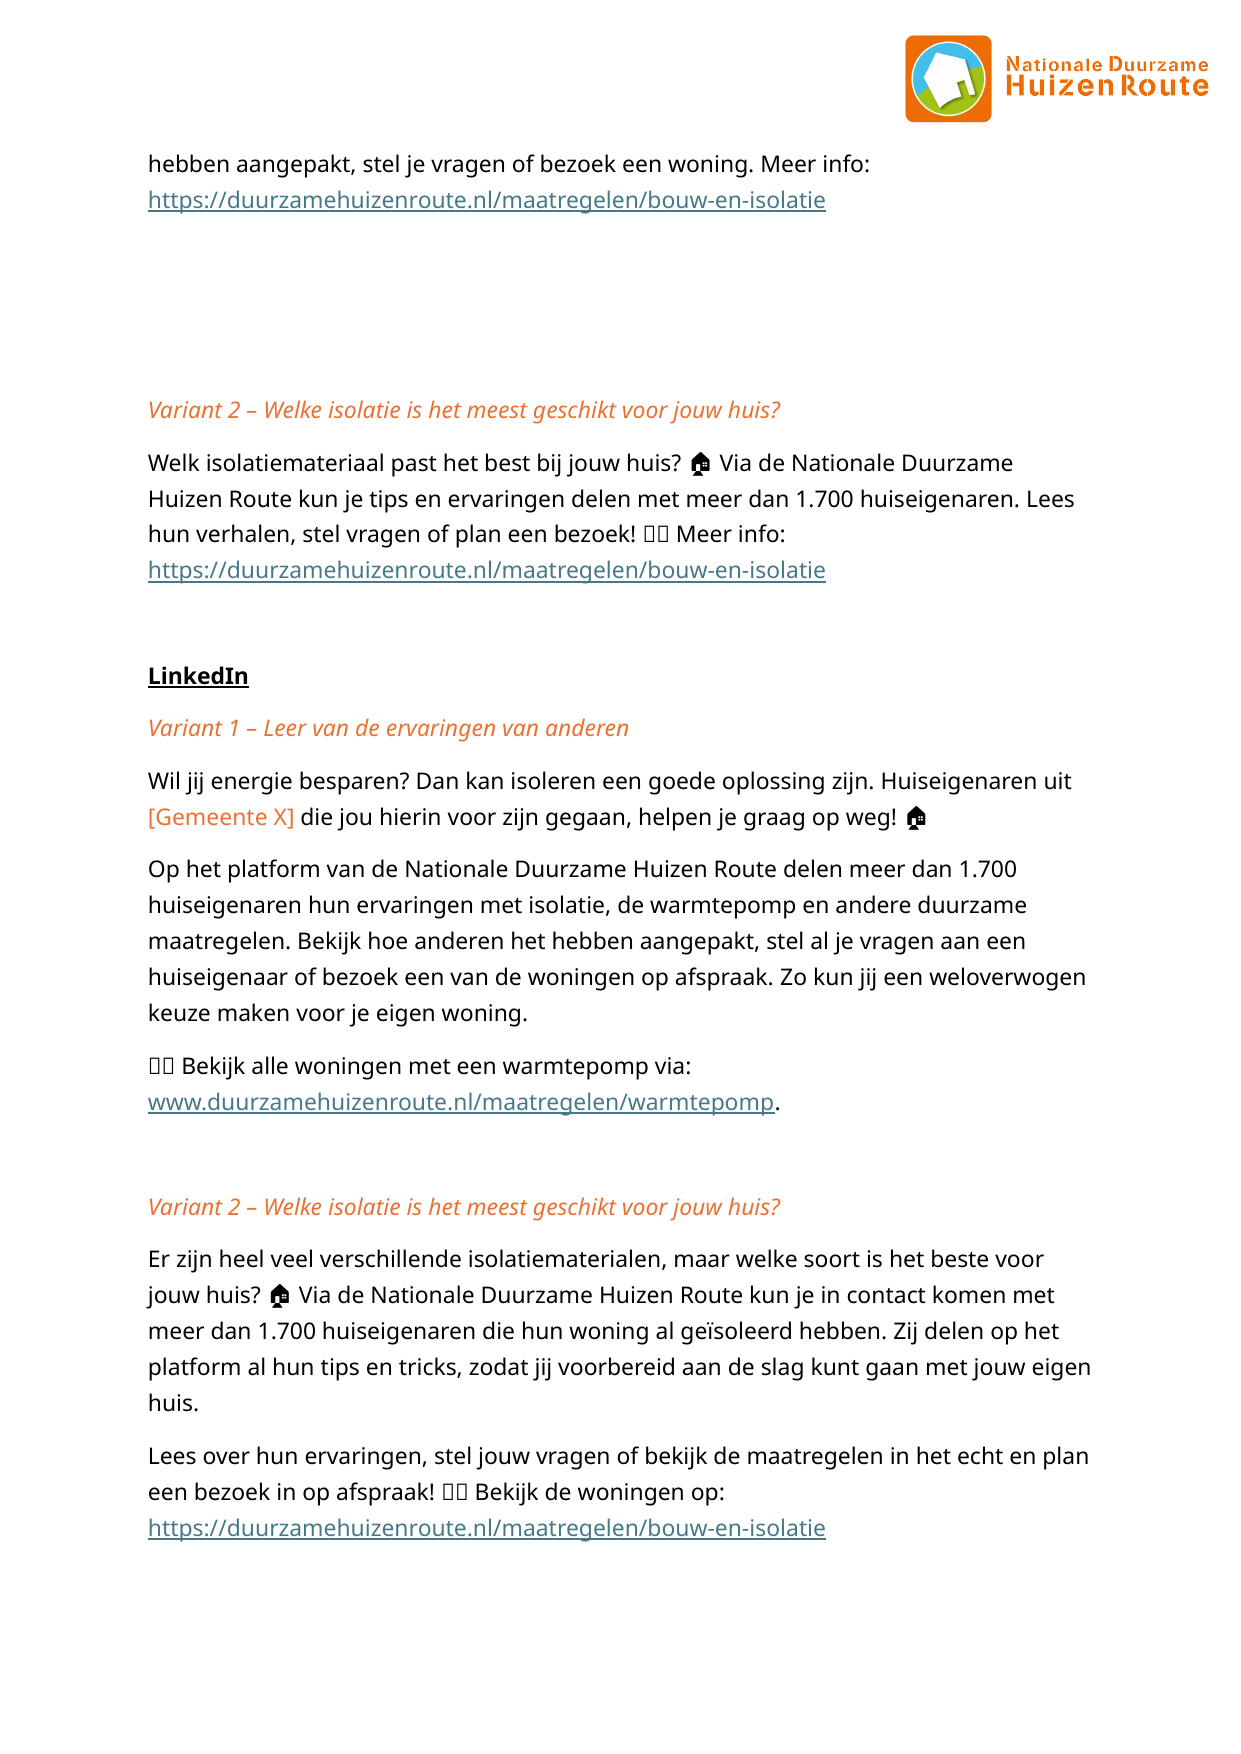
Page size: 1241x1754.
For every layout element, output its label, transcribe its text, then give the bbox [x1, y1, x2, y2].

text Variant 2 – Welke isolatie is het meest geschikt voor jouw huis? [148, 394, 1093, 425]
text Wil jij energie besparen? Dan kan isoleren een goede oplossing zijn. Huiseigenaren uit [Gemeente X] die jou hierin voor zijn gegaan, helpen je graag op weg! [148, 765, 1093, 832]
text Welk isolatiemateriaal past het best bij jouw huis? 🏠 Via de Nationale Duurzame Huizen Route kun je tips en ervaringen delen met meer dan 1.700 huiseigenaren. Lees hun verhalen, stel vragen of plan een bezoek! 🌱🔗 Meer info: https://duurzamehuizenroute.nl/maatregelen/bouw-en-isolatie [148, 447, 1093, 586]
text Variant 2 – Welke isolatie is het meest geschikt voor jouw huis? [148, 1191, 1093, 1222]
text Bekijk alle woningen met een warmtepomp via: www.duurzamehuizenroute.nl/maatregelen/warmtepomp. [148, 1050, 1093, 1117]
text Er zijn heel veel verschillende isolatiematerialen, maar welke soort is het beste voor jouw huis? 🏠 Via de Nationale Duurzame Huizen Route kun je in contact komen met meer dan 1.700 huiseigenaren die hun woning al geïsoleerd hebben. Zij delen op het platform al hun tips en tricks, zodat jij voorbereid aan de slag kunt gaan met jouw eigen huis. [148, 1243, 1093, 1418]
text Op het platform van de Nationale Duurzame Huizen Route delen meer dan 1.700 huiseigenaren hun ervaringen met isolatie, de warmtepomp en andere duurzame maatregelen. Bekijk hoe anderen het hebben aangepakt, stel al je vragen aan een huiseigenaar of bezoek een van de woningen op afspraak. Zo kun jij een weloverwogen keuze maken voor je eigen woning. [148, 853, 1093, 1028]
text Variant 1 – Leer van de ervaringen van anderen [148, 712, 1093, 743]
text Lees over hun ervaringen, stel jouw vragen of bekijk de maatregelen in het echt en plan een bezoek in op afspraak! 🌱🔗 Bekijk de woningen op: https://duurzamehuizenroute.nl/maatregelen/bouw-en-isolatie [148, 1440, 1093, 1543]
text LinkedIn [148, 659, 1093, 691]
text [148, 148, 1093, 215]
picture [904, 34, 1209, 123]
